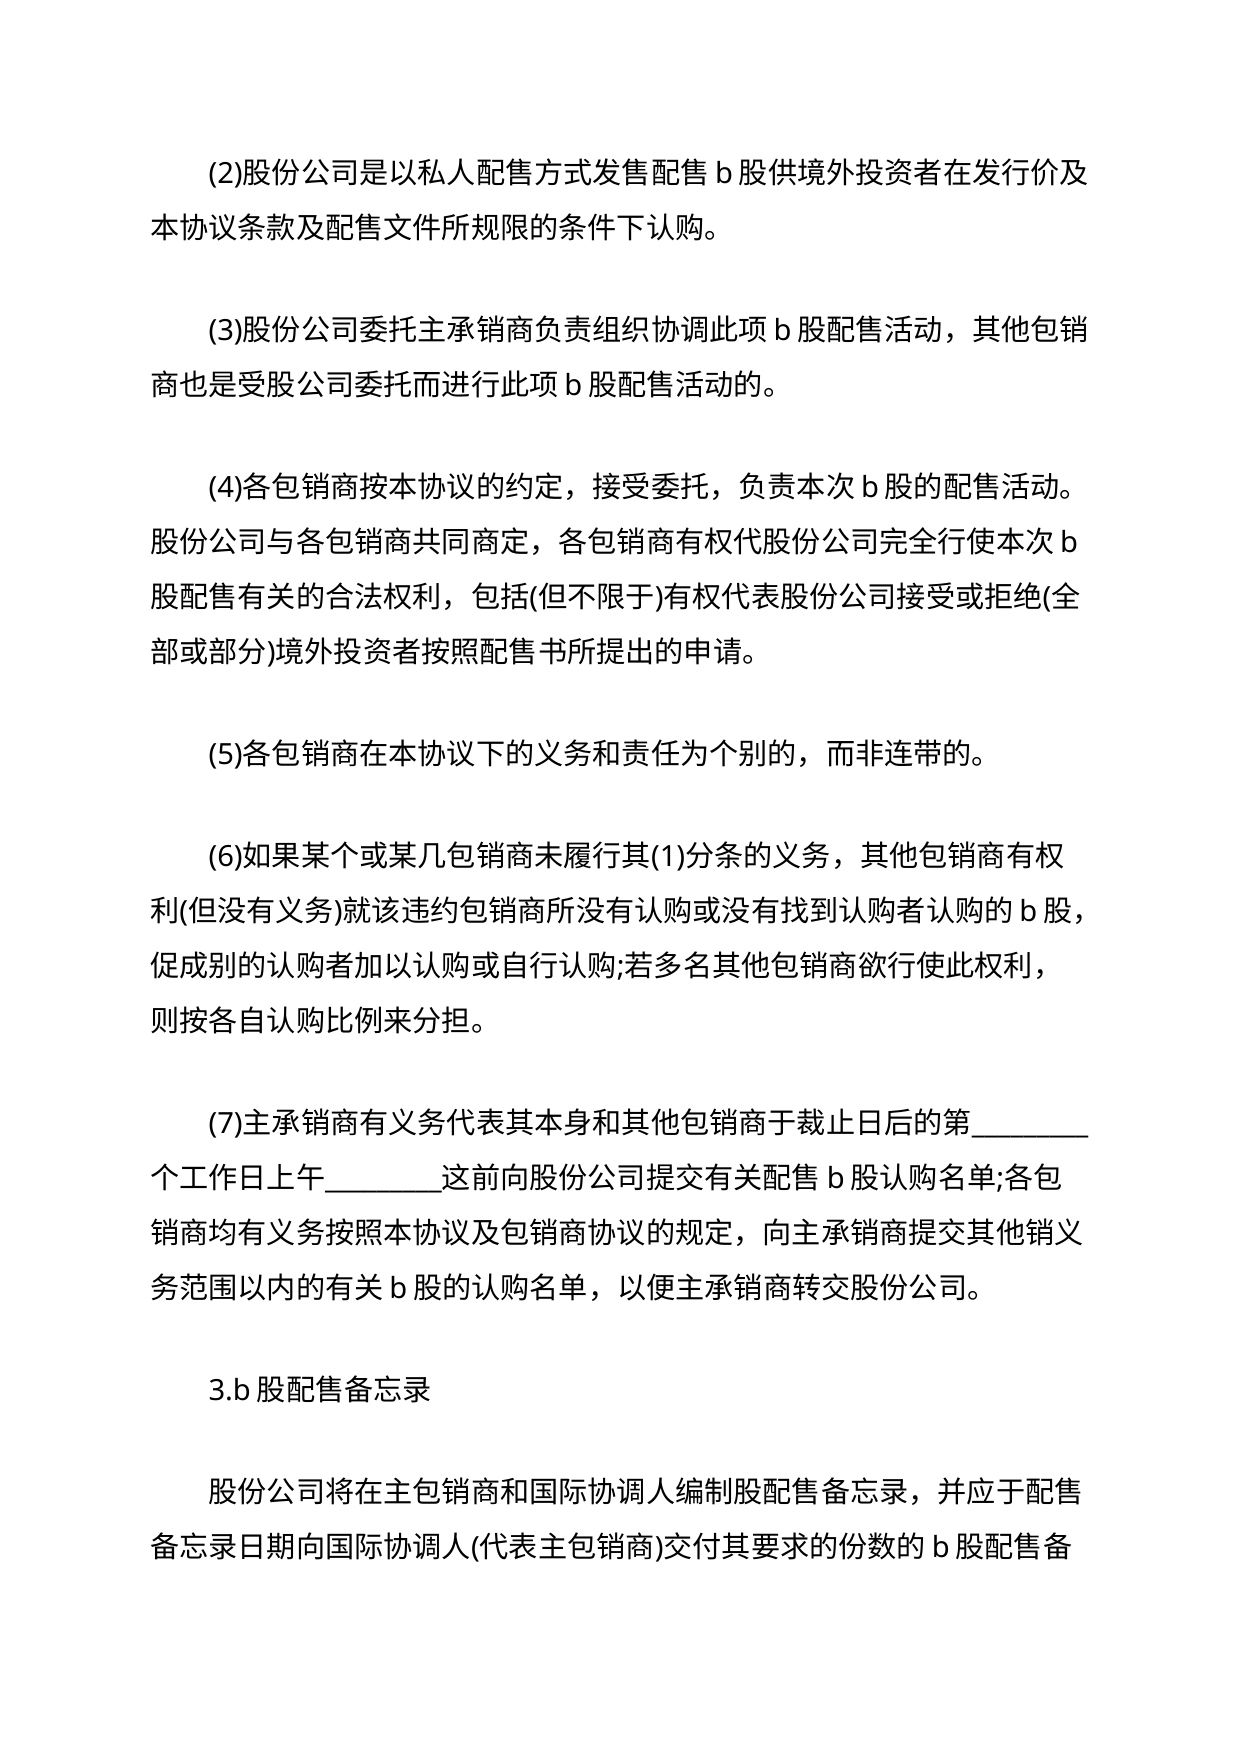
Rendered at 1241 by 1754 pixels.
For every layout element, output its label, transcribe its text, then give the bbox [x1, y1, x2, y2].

text (2)股份公司是以私人配售方式发售配售b股供境外投资者在发行价及本协议条款及配售文件所规限的条件下认购。 [150, 150, 1090, 247]
text 3.b股配售备忘录 [150, 1366, 1090, 1409]
text (6)如果某个或某几包销商未履行其(1)分条的义务，其他包销商有权利(但没有义务)就该违约包销商所没有认购或没有找到认购者认购的b股，促成别的认购者加以认购或自行认购;若多名其他包销商欲行使此权利，则按各自认购比例来分担。 [150, 833, 1090, 1040]
text (7)主承销商有义务代表其本身和其他包销商于裁止日后的第_________个工作日上午_________这前向股份公司提交有关配售b股认购名单;各包销商均有义务按照本协议及包销商协议的规定，向主承销商提交其他销义务范围以内的有关b股的认购名单，以便主承销商转交股份公司。 [150, 1099, 1090, 1307]
text (5)各包销商在本协议下的义务和责任为个别的，而非连带的。 [150, 731, 1090, 773]
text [150, 1468, 1090, 1566]
text (3)股份公司委托主承销商负责组织协调此项b股配售活动，其他包销商也是受股公司委托而进行此项b股配售活动的。 [150, 307, 1090, 404]
text (4)各包销商按本协议的约定，接受委托，负责本次b股的配售活动。股份公司与各包销商共同商定，各包销商有权代股份公司完全行使本次b股配售有关的合法权利，包括(但不限于)有权代表股份公司接受或拒绝(全部或部分)境外投资者按照配售书所提出的申请。 [150, 464, 1090, 671]
